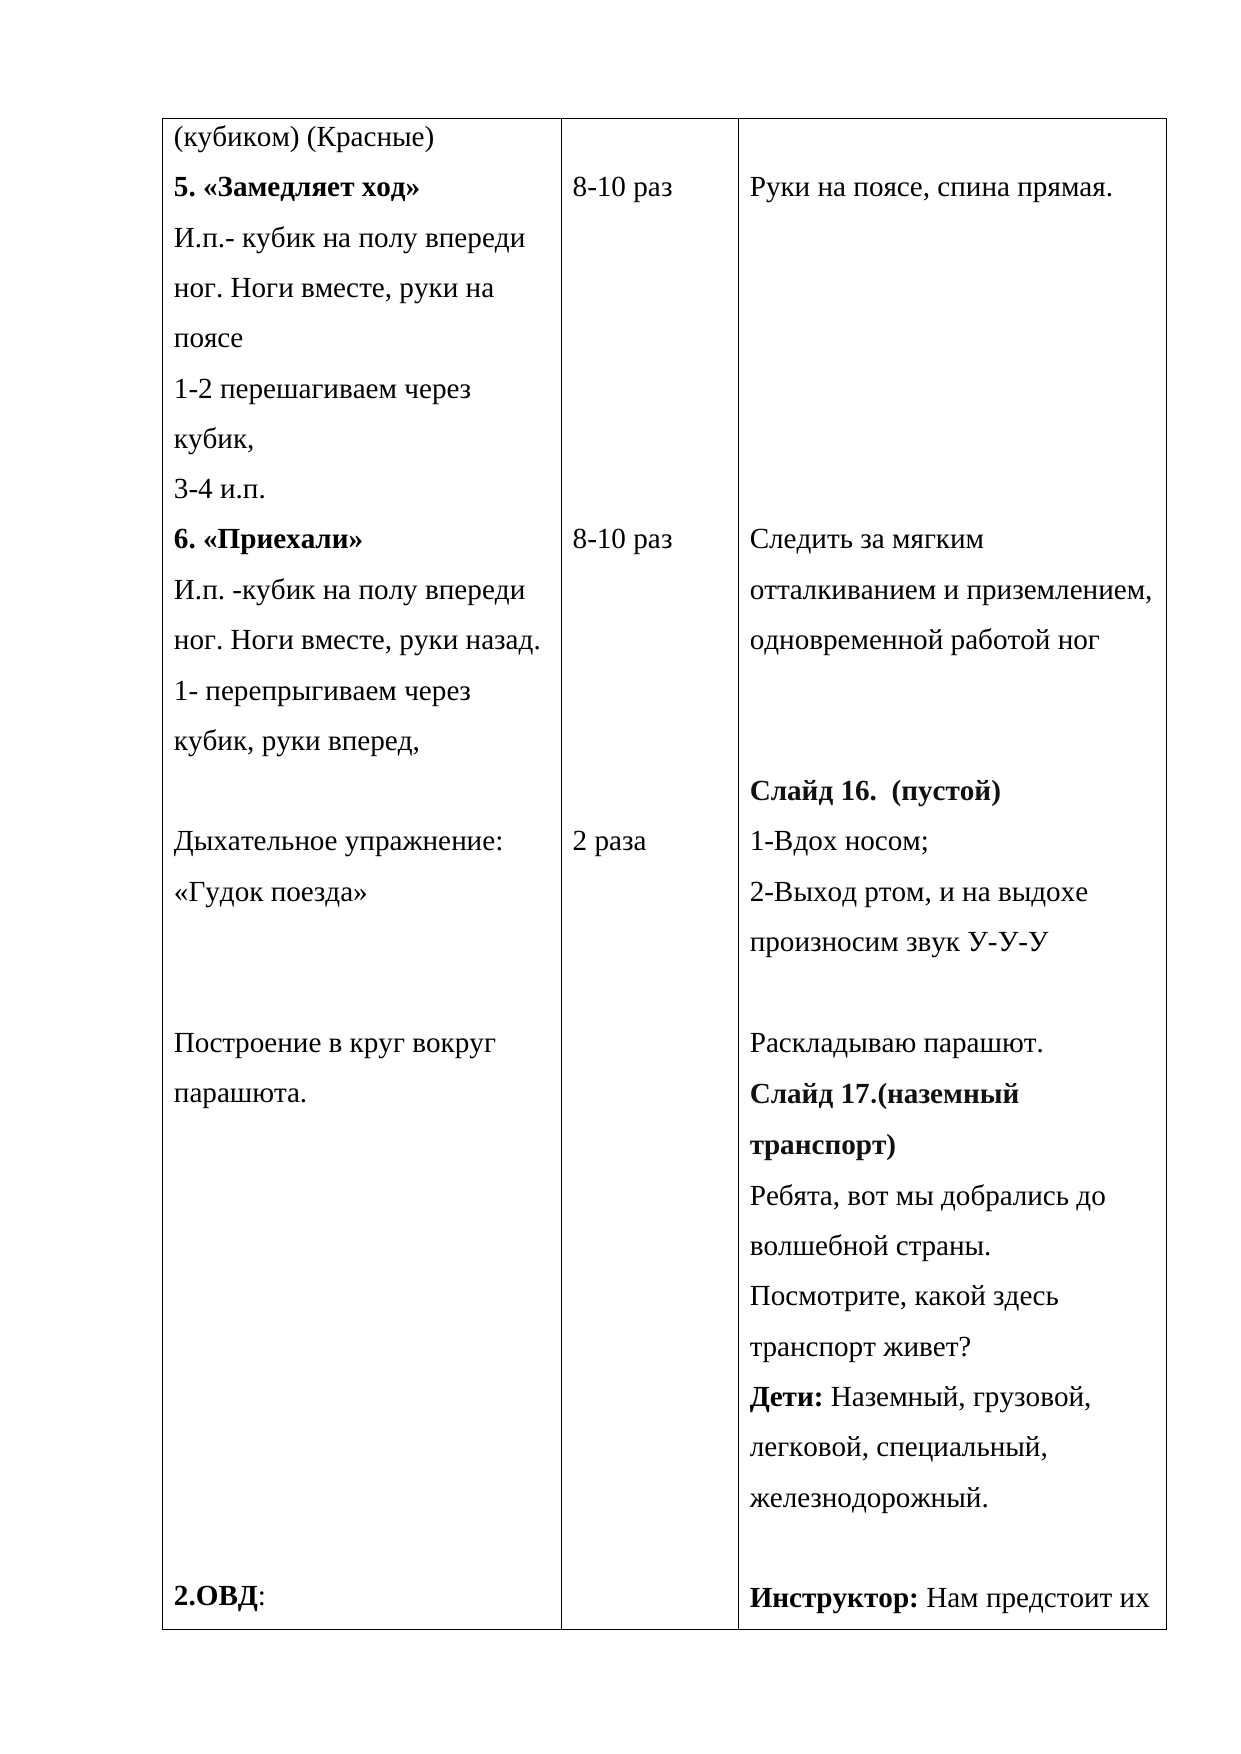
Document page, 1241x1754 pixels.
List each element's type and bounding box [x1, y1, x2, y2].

table_cell [562, 119, 738, 1628]
table_cell [739, 119, 1166, 1628]
table_cell [163, 119, 561, 1628]
